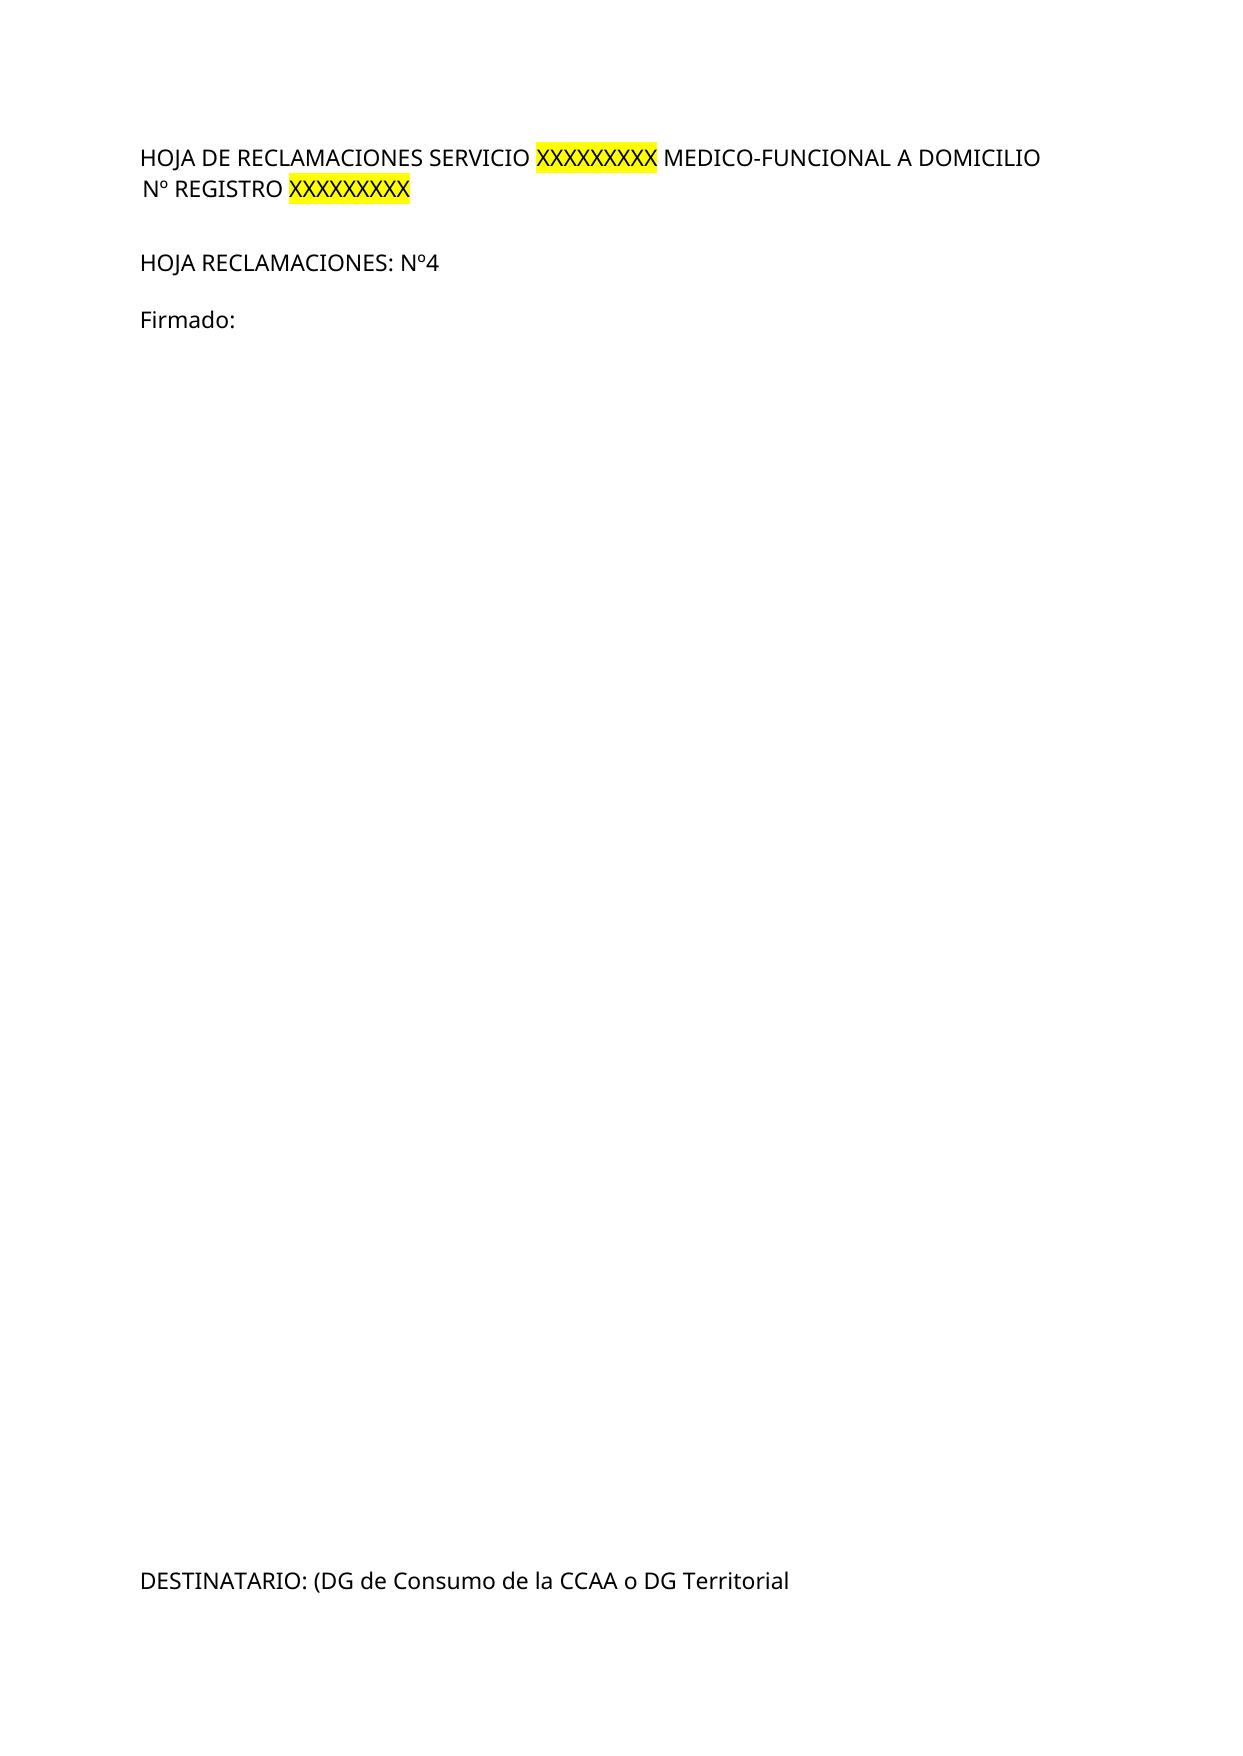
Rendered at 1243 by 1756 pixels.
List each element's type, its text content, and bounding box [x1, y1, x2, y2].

text Firmado: [139, 304, 1111, 335]
